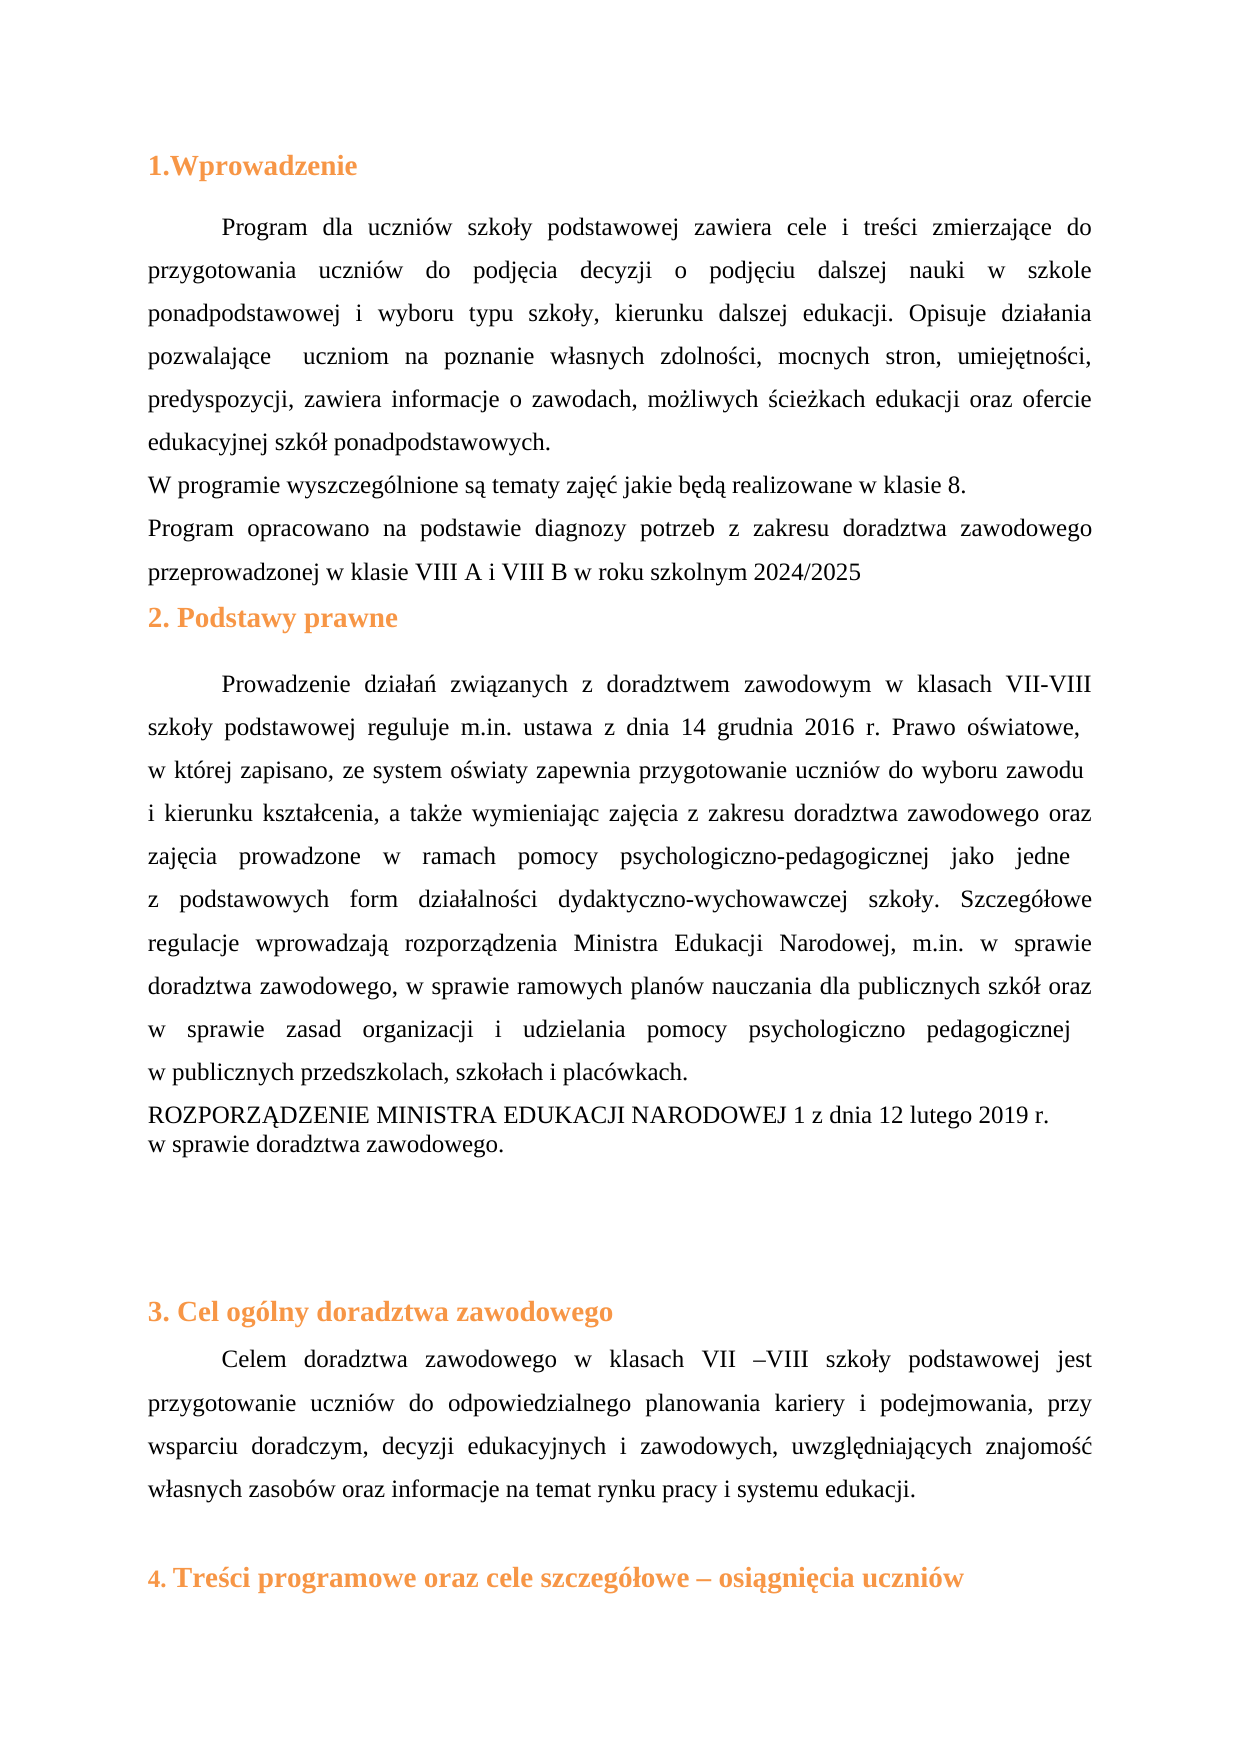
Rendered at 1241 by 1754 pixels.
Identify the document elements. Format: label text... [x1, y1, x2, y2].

text Program opracowano na podstawie diagnozy potrzeb z zakresu doradztwa zawodowego przeprowadzonej w klasie VIII A i VIII B w roku szkolnym 2024/2025 [148, 513, 1093, 585]
text 1.Wprowadzenie [148, 148, 1093, 181]
text 3. Cel ogólny doradztwa zawodowego [148, 1294, 1093, 1328]
text Celem doradztwa zawodowego w klasach VII –VIII szkoły podstawowej jest przygotowanie uczniów do odpowiedzialnego planowania kariery i podejmowania, przy wsparciu doradczym, decyzji edukacyjnych i zawodowych, uwzględniających znajomość własnych zasobów oraz informacje na temat rynku pracy i systemu edukacji. [148, 1344, 1093, 1503]
text Program dla uczniów szkoły podstawowej zawiera cele i treści zmierzające do przygotowania uczniów do podjęcia decyzji o podjęciu dalszej nauki w szkole ponadpodstawowej i wyboru typu szkoły, kierunku dalszej edukacji. Opisuje działania pozwalające uczniom na poznanie własnych zdolności, mocnych stron, umiejętności, predyspozycji, zawiera informacje o zawodach, możliwych ścieżkach edukacji oraz ofercie edukacyjnej szkół ponadpodstawowych. [148, 212, 1093, 456]
text ROZPORZĄDZENIE MINISTRA EDUKACJI NARODOWEJ 1 z dnia 12 lutego 2019 r. [148, 1100, 1093, 1129]
text Prowadzenie działań związanych z doradztwem zawodowym w klasach VII-VIII szkoły podstawowej reguluje m.in. ustawa z dnia 14 grudnia 2016 r. Prawo oświatowe, w której zapisano, ze system oświaty zapewnia przygotowanie uczniów do wyboru zawodu i kierunku kształcenia, a także wymieniając zajęcia z zakresu doradztwa zawodowego oraz zajęcia prowadzone w ramach pomocy psychologiczno-pedagogicznej jako jedne z podstawowych form działalności dydaktyczno-wychowawczej szkoły. Szczegółowe regulacje wprowadzają rozporządzenia Ministra Edukacji Narodowej, m.in. w sprawie doradztwa zawodowego, w sprawie ramowych planów nauczania dla publicznych szkół oraz w sprawie zasad organizacji i udzielania pomocy psychologiczno pedagogicznej w publicznych przedszkolach, szkołach i placówkach. [148, 669, 1093, 1086]
text W programie wyszczególnione są tematy zajęć jakie będą realizowane w klasie 8. [148, 470, 1093, 499]
text w sprawie doradztwa zawodowego. [148, 1129, 1093, 1158]
text 4. Treści programowe oraz cele szczegółowe – osiągnięcia uczniów [148, 1560, 1093, 1594]
text 2. Podstawy prawne [148, 600, 1093, 633]
